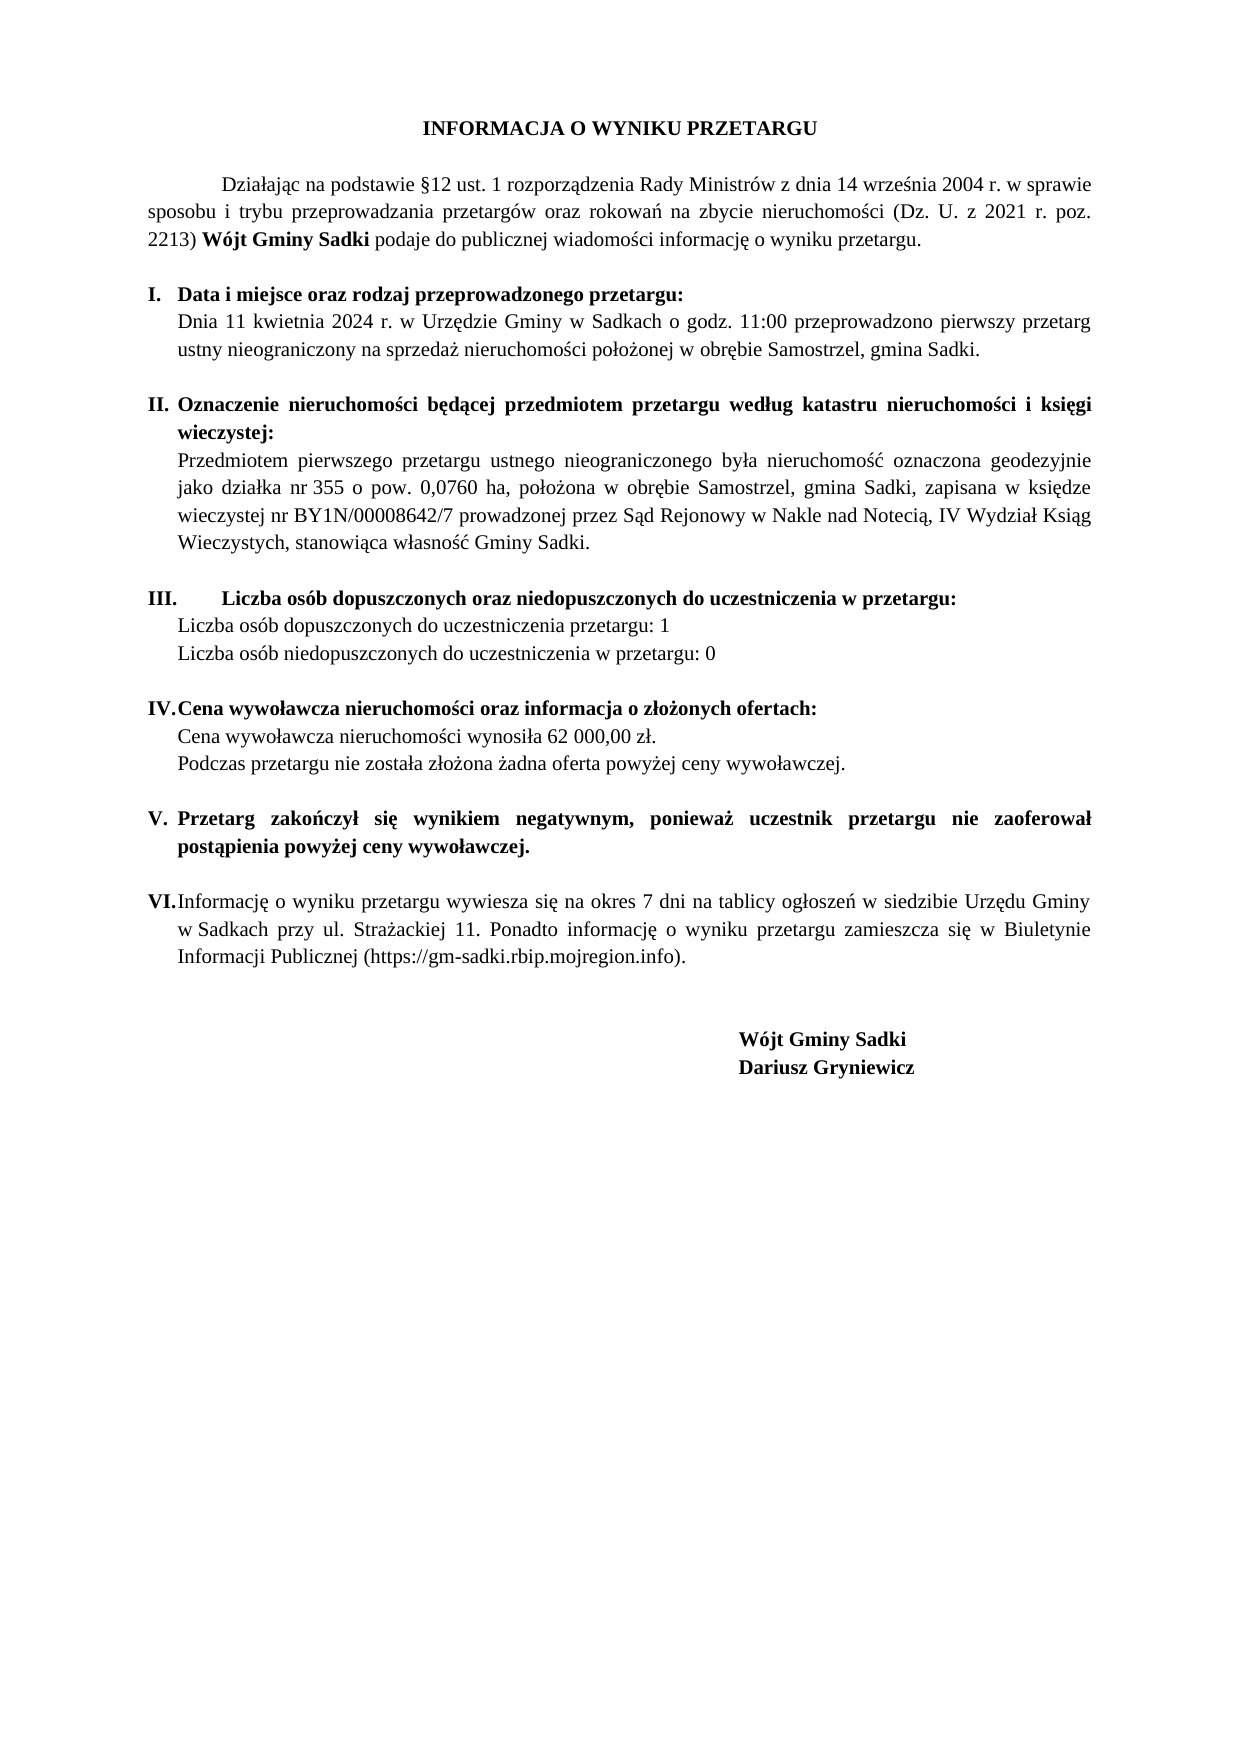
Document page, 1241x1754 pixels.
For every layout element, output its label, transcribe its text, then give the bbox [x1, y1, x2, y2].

text Wójt Gminy Sadki [738, 1027, 1092, 1051]
list Podczas przetargu nie została złożona żadna oferta powyżej ceny wywoławczej. [177, 751, 1092, 775]
list Liczba osób dopuszczonych oraz niedopuszczonych do uczestniczenia w przetargu: [148, 586, 1092, 609]
list Data i miejsce oraz rodzaj przeprowadzonego przetargu: [148, 282, 1092, 306]
list Przedmiotem pierwszego przetargu ustnego nieograniczonego była nieruchomość oznaczona geodezyjnie jako działka nr 355 o pow. 0,0760 ha, położona w obrębie Samostrzel, gmina Sadki, zapisana w księdze wieczystej nr BY1N/00008642/7 prowadzonej przez Sąd Rejonowy w Nakle nad Notecią, IV Wydział Ksiąg Wieczystych, stanowiąca własność Gminy Sadki. [177, 447, 1092, 554]
text Liczba osób niedopuszczonych do uczestniczenia w przetargu: 0 [177, 641, 1092, 665]
text Liczba osób dopuszczonych do uczestniczenia przetargu: 1 [177, 613, 1092, 637]
text Dariusz Gryniewicz [738, 1055, 1092, 1079]
list Przetarg zakończył się wynikiem negatywnym, ponieważ uczestnik przetargu nie zaoferował postąpienia powyżej ceny wywoławczej. [148, 806, 1092, 858]
list Dnia 11 kwietnia 2024 r. w Urzędzie Gminy w Sadkach o godz. 11:00 przeprowadzono pierwszy przetarg ustny nieograniczony na sprzedaż nieruchomości położonej w obrębie Samostrzel, gmina Sadki. [177, 309, 1092, 361]
text Działając na podstawie §12 ust. 1 rozporządzenia Rady Ministrów z dnia 14 września 2004 r. w sprawie sposobu i trybu przeprowadzania przetargów oraz rokowań na zbycie nieruchomości (Dz. U. z 2021 r. poz. 2213) Wójt Gminy Sadki podaje do publicznej wiadomości informację o wyniku przetargu. [148, 171, 1092, 251]
list Oznaczenie nieruchomości będącej przedmiotem przetargu według katastru nieruchomości i księgi wieczystej: [148, 392, 1092, 444]
list Cena wywoławcza nieruchomości oraz informacja o złożonych ofertach: [148, 696, 1092, 720]
list Cena wywoławcza nieruchomości wynosiła 62 000,00 zł. [177, 723, 1092, 748]
text INFORMACJA O WYNIKU PRZETARGU [148, 116, 1092, 140]
list Informację o wyniku przetargu wywiesza się na okres 7 dni na tablicy ogłoszeń w siedzibie Urzędu Gminy w Sadkach przy ul. Strażackiej 11. Ponadto informację o wyniku przetargu zamieszcza się w Biuletynie Informacji Publicznej (https://gm-sadki.rbip.mojregion.info). [148, 889, 1092, 968]
